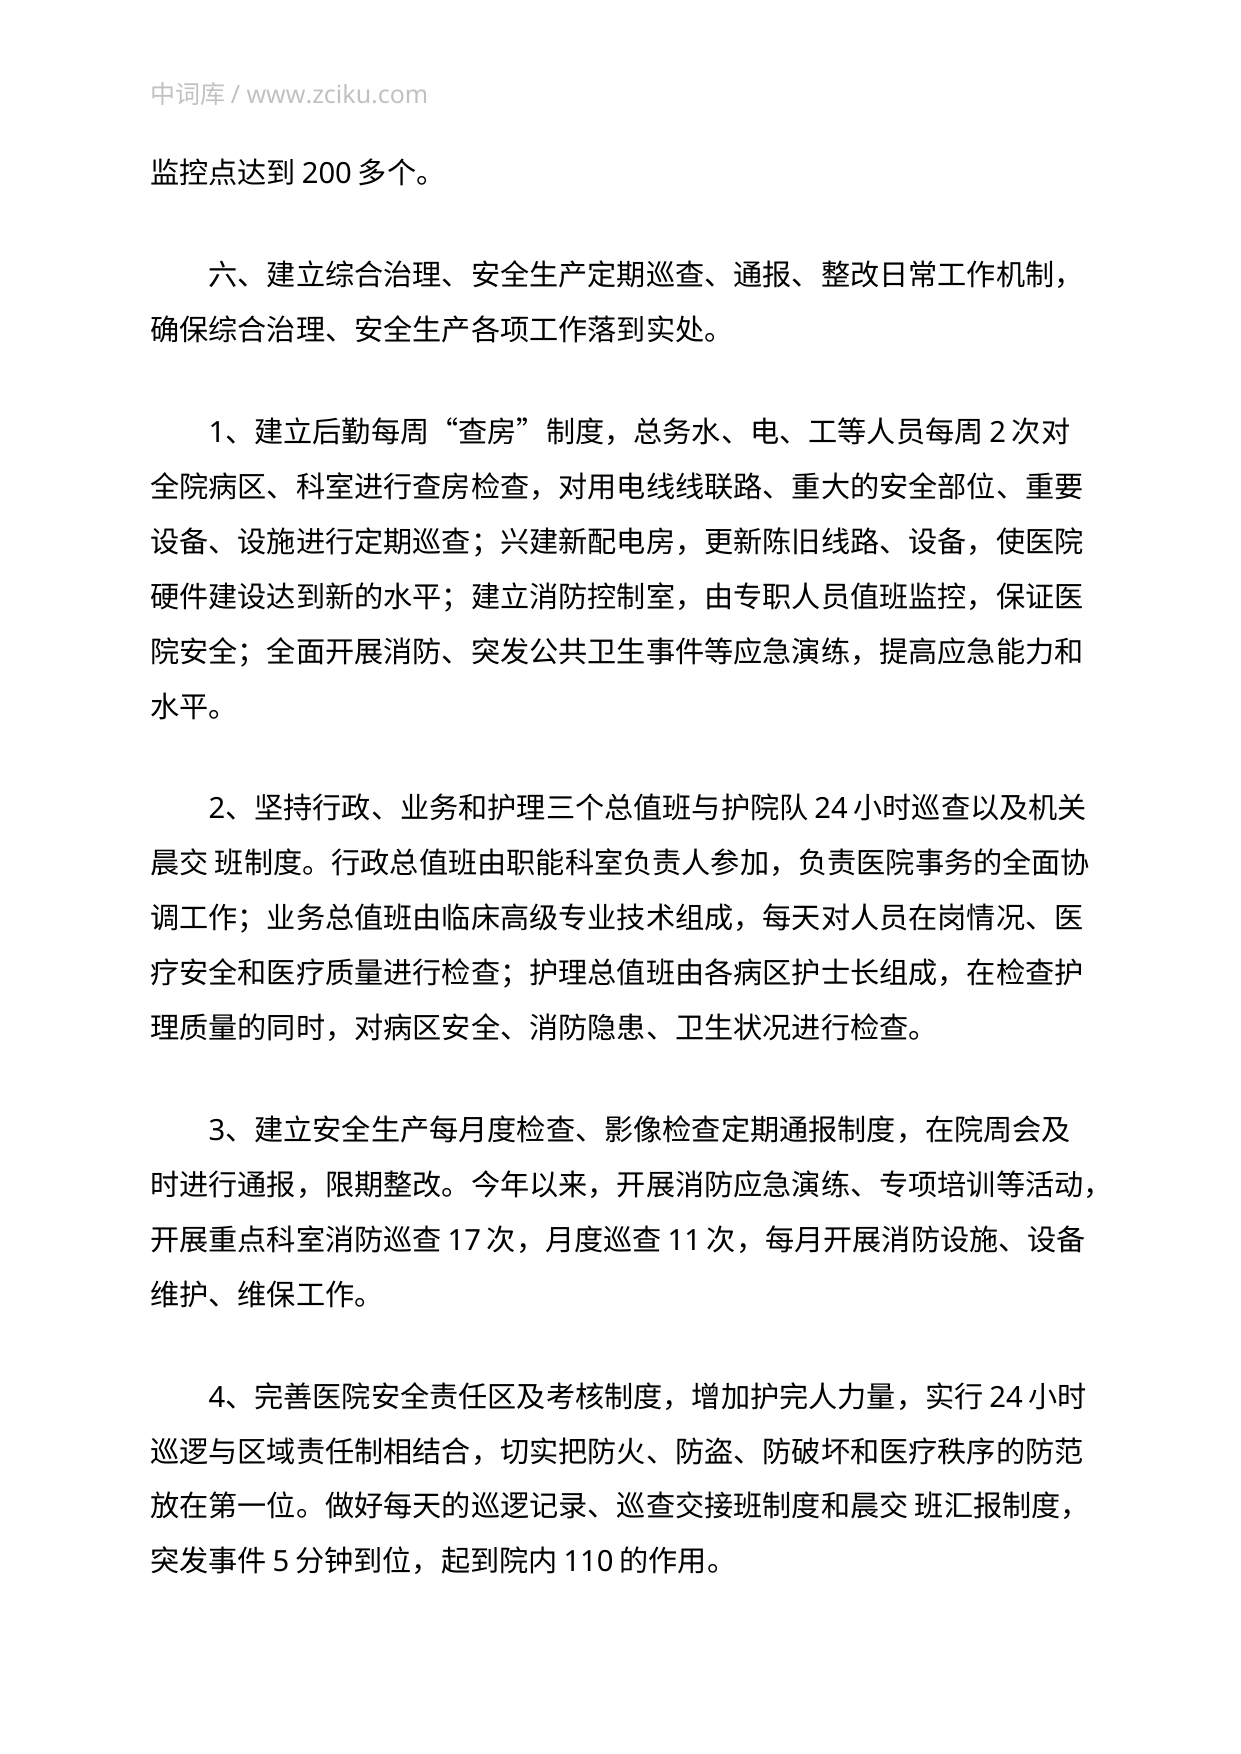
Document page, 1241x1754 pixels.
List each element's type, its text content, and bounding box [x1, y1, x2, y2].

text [150, 150, 1090, 192]
text 1、建立后勤每周“查房”制度，总务水、电、工等人员每周2次对全院病区、科室进行查房检查，对用电线线联路、重大的安全部位、重要设备、设施进行定期巡查；兴建新配电房，更新陈旧线路、设备，使医院硬件建设达到新的水平；建立消防控制室，由专职人员值班监控，保证医院安全；全面开展消防、突发公共卫生事件等应急演练，提高应急能力和水平。 [150, 409, 1090, 726]
text 4、完善医院安全责任区及考核制度，增加护完人力量，实行24小时巡逻与区域责任制相结合，切实把防火、防盗、防破坏和医疗秩序的防范放在第一位。做好每天的巡逻记录、巡查交接班制度和晨交 班汇报制度，突发事件5分钟到位，起到院内110的作用。 [150, 1373, 1090, 1580]
text 2、坚持行政、业务和护理三个总值班与护院队24小时巡查以及机关晨交 班制度。行政总值班由职能科室负责人参加，负责医院事务的全面协调工作；业务总值班由临床高级专业技术组成，每天对人员在岗情况、医疗安全和医疗质量进行检查；护理总值班由各病区护士长组成，在检查护理质量的同时，对病区安全、消防隐患、卫生状况进行检查。 [150, 785, 1090, 1047]
text 3、建立安全生产每月度检查、影像检查定期通报制度，在院周会及时进行通报，限期整改。今年以来，开展消防应急演练、专项培训等活动，开展重点科室消防巡查17次，月度巡查11次，每月开展消防设施、设备维护、维保工作。 [150, 1106, 1090, 1314]
text 六、建立综合治理、安全生产定期巡查、通报、整改日常工作机制，确保综合治理、安全生产各项工作落到实处。 [150, 252, 1090, 349]
